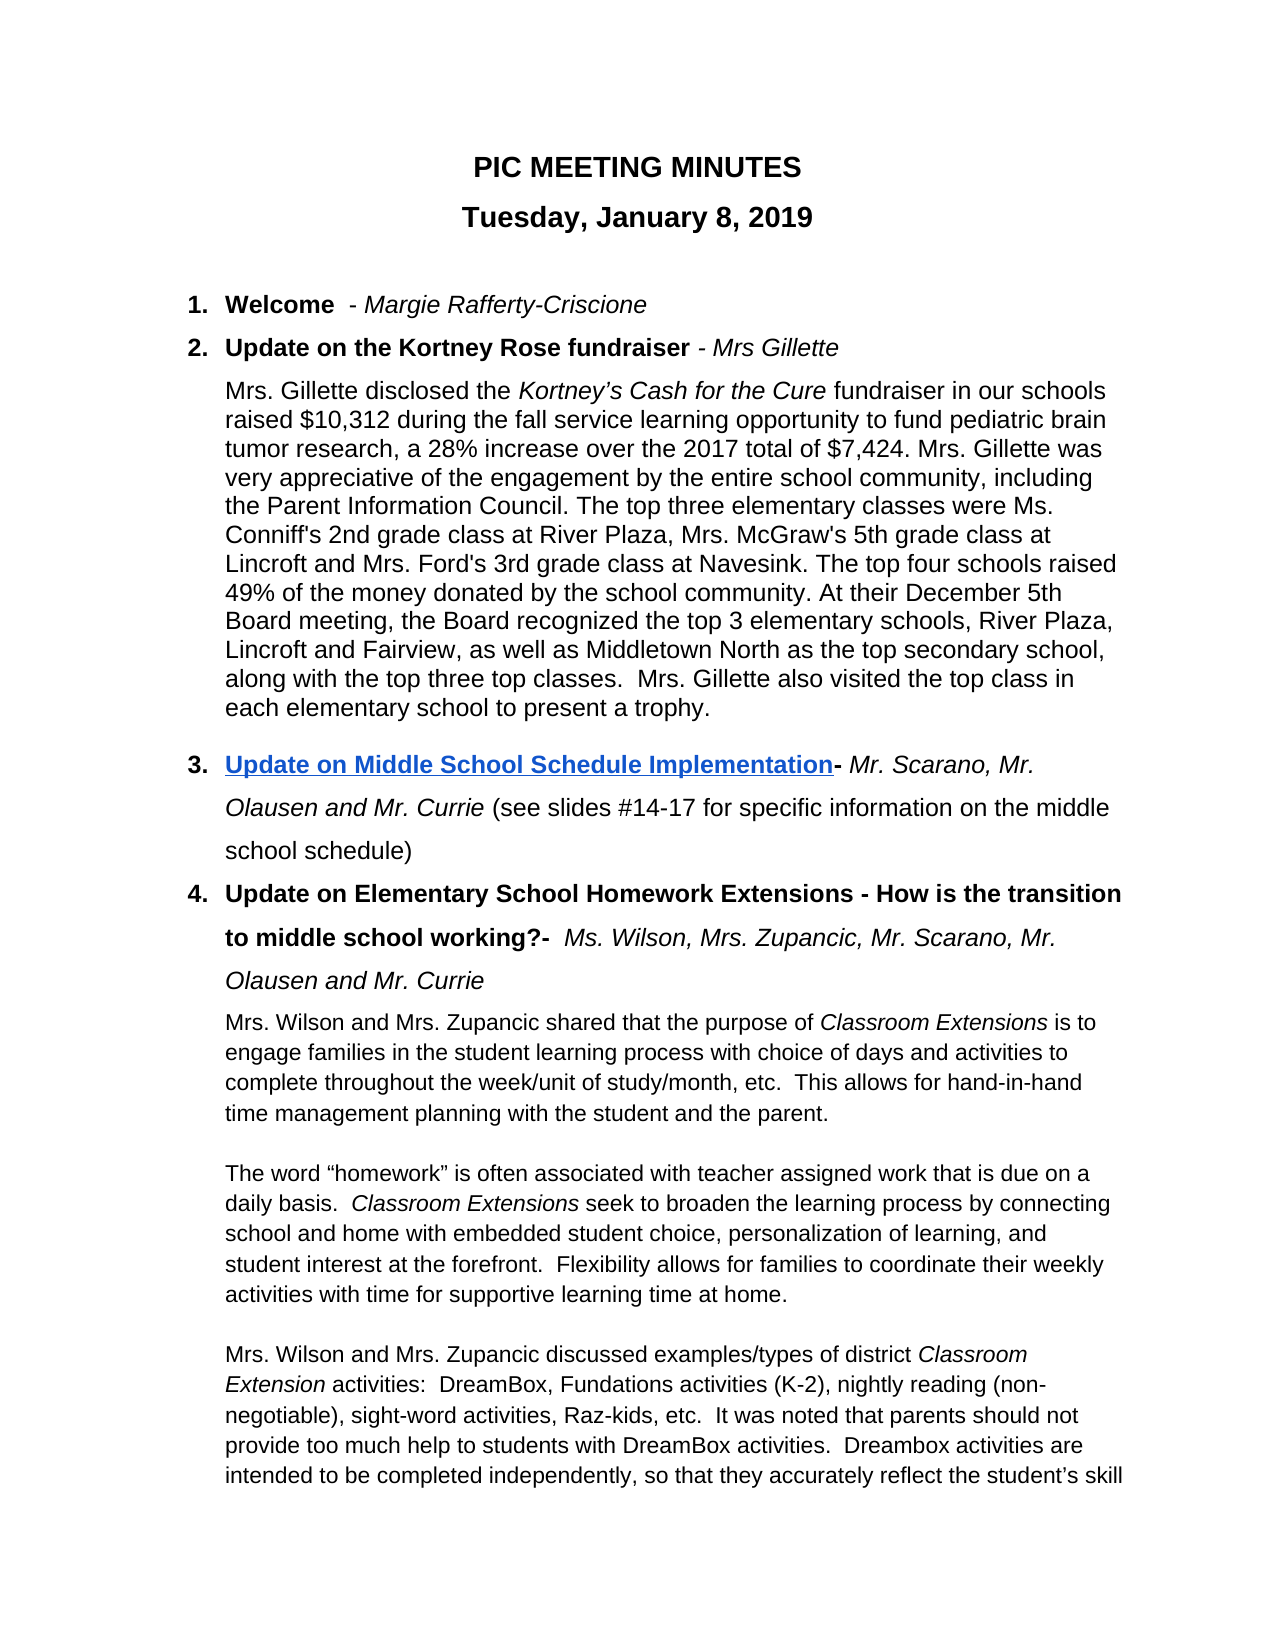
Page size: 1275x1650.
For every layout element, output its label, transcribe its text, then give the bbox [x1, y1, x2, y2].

text Mrs. Wilson and Mrs. Zupancic shared that the purpose of Classroom Extensions is to engage families in the student learning process with choice of days and activities to complete throughout the week/unit of study/month, etc. This allows for hand-in-hand time management planning with the student and the parent. [225, 1009, 1125, 1126]
text Tuesday, January 8, 2019 [150, 200, 1125, 234]
text Mrs. Gillette disclosed the Kortney’s Cash for the Cure fundraiser in our schools raised $10,312 during the fall service learning opportunity to fund pediatric brain tumor research, a 28% increase over the 2017 total of $7,424. Mrs. Gillette was very appreciative of the engagement by the entire school community, including the Parent Information Council. The top three elementary classes were Ms. Conniff's 2nd grade class at River Plaza, Mrs. McGraw's 5th grade class at Lincroft and Mrs. Ford's 3rd grade class at Navesink. The top four schools raised 49% of the money donated by the school community. At their December 5th Board meeting, the Board recognized the top 3 elementary schools, River Plaza, Lincroft and Fairview, as well as Middletown North as the top secondary school, along with the top three top classes. Mrs. Gillette also visited the top class in each elementary school to present a trophy. [225, 376, 1125, 721]
list Update on the Kortney Rose fundraiser - Mrs Gillette [187, 333, 1125, 362]
list Update on Middle School Schedule Implementation- Mr. Scarano, Mr. Olausen and Mr. Currie (see slides #14-17 for specific information on the middle school schedule) [187, 750, 1125, 865]
text PIC MEETING MINUTES [150, 150, 1125, 183]
list Welcome - Margie Rafferty-Criscione [187, 290, 1125, 319]
list Update on Elementary School Homework Extensions - How is the transition to middle school working?- Ms. Wilson, Mrs. Zupancic, Mr. Scarano, Mr. Olausen and Mr. Currie [187, 879, 1125, 994]
text The word “homework” is often associated with teacher assigned work that is due on a daily basis. Classroom Extensions seek to broaden the learning process by connecting school and home with embedded student choice, personalization of learning, and student interest at the forefront. Flexibility allows for families to coordinate their weekly activities with time for supportive learning time at home. [225, 1160, 1125, 1307]
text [225, 1341, 1125, 1488]
